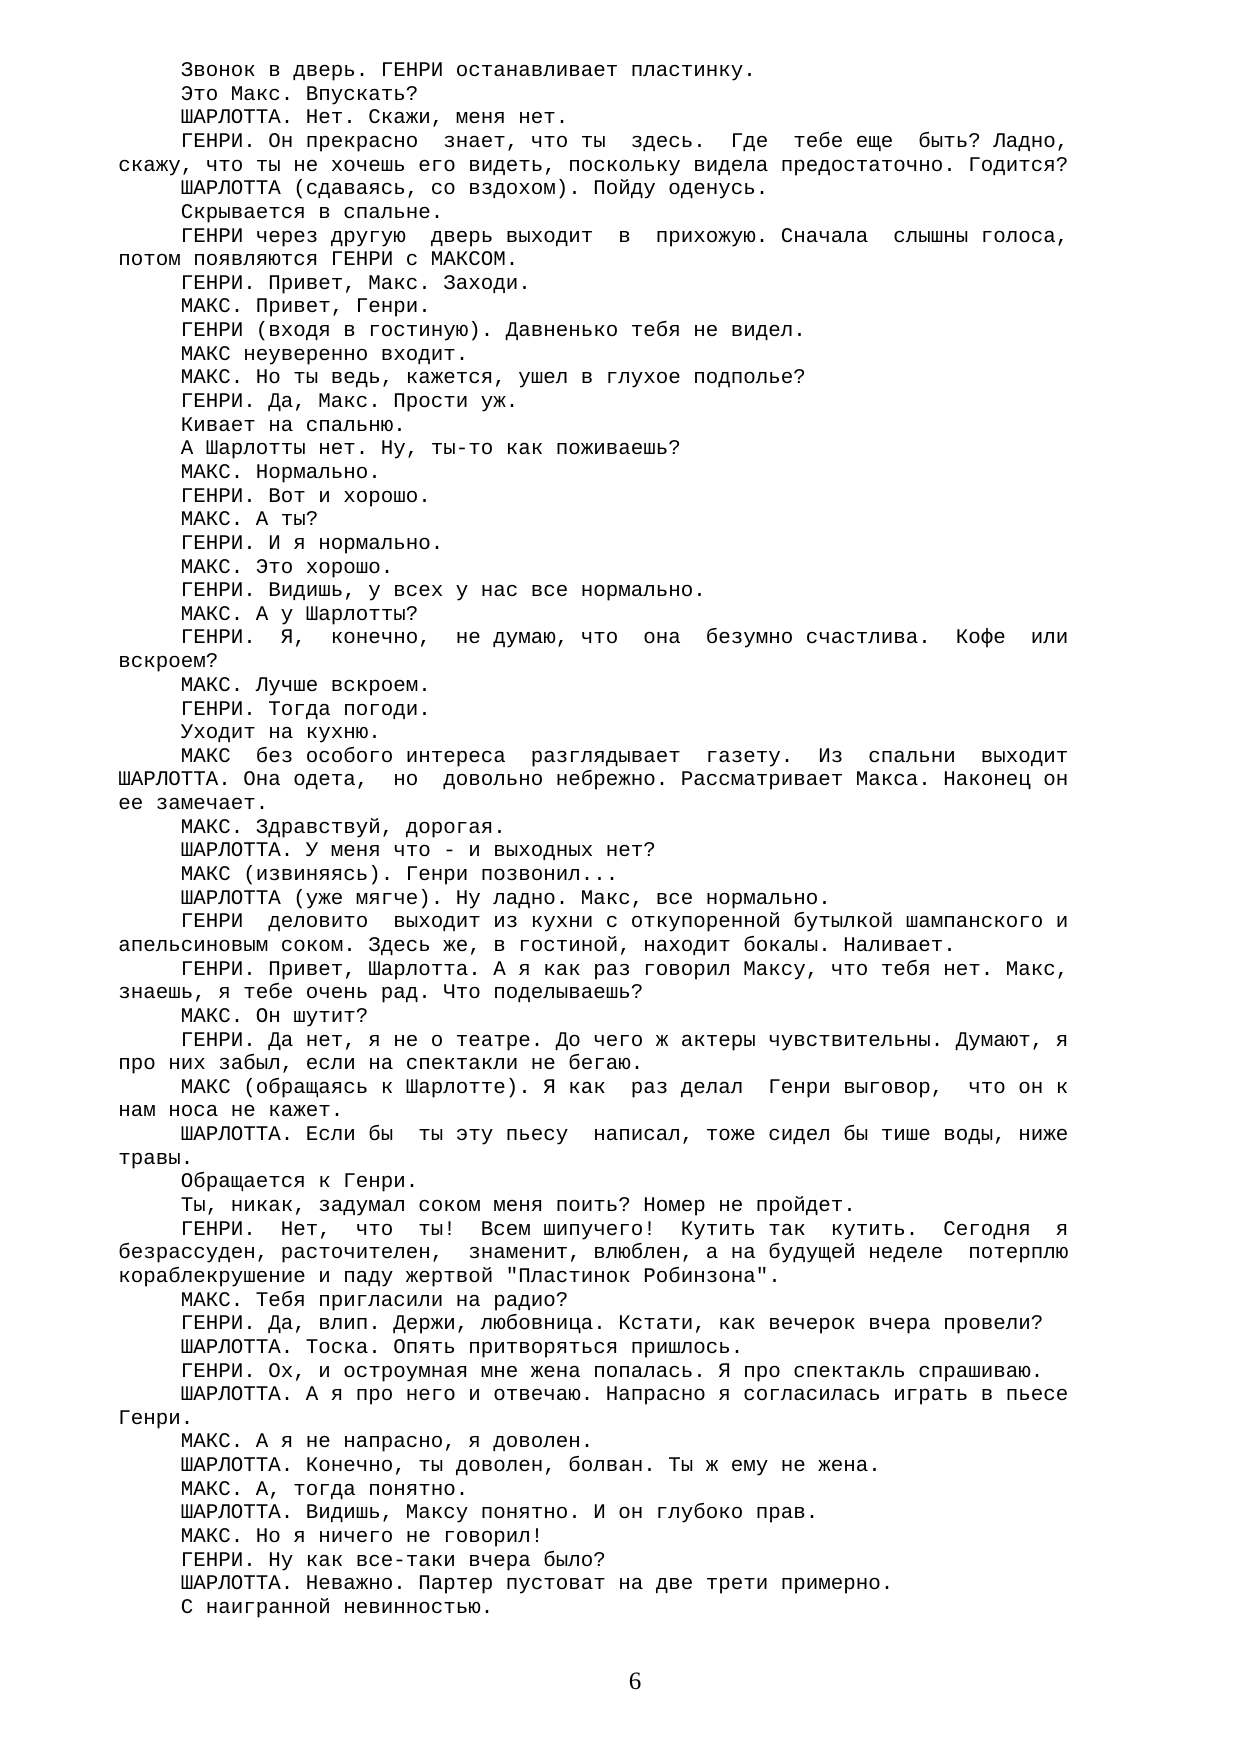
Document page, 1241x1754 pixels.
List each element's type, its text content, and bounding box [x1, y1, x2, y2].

text Это Макс. Впускать? [118, 83, 1152, 106]
text ГЕНРИ. Привет, Шарлотта. А я как раз говорил Максу, что тебя нет. Макс, [118, 958, 1152, 981]
text апельсиновым соком. Здесь же, в гостиной, находит бокалы. Наливает. [118, 934, 1152, 958]
text МАКС. Здравствуй, дорогая. [118, 816, 1152, 839]
text ГЕНРИ. Да, влип. Держи, любовница. Кстати, как вечерок вчера провели? [118, 1312, 1152, 1336]
text вскроем? [118, 650, 1152, 674]
text МАКС. Но ты ведь, кажется, ушел в глухое подполье? [118, 366, 1152, 390]
text ГЕНРИ. Тогда погоди. [118, 697, 1152, 721]
text МАКС. Но я ничего не говорил! [118, 1525, 1152, 1549]
text Уходит на кухню. [118, 721, 1152, 745]
text ГЕНРИ через другую дверь выходит в прихожую. Сначала слышны голоса, [118, 224, 1152, 248]
text ШАРЛОТТА. Нет. Скажи, меня нет. [118, 106, 1152, 130]
text Генри. [118, 1407, 1152, 1431]
text про них забыл, если на спектакли не бегаю. [118, 1052, 1152, 1076]
text Кивает на спальню. [118, 414, 1152, 437]
text Звонок в дверь. ГЕНРИ останавливает пластинку. [118, 59, 1152, 83]
text МАКС. А, тогда понятно. [118, 1478, 1152, 1501]
text МАКС (извиняясь). Генри позвонил... [118, 863, 1152, 887]
text Обращается к Генри. [118, 1170, 1152, 1194]
text ГЕНРИ. Он прекрасно знает, что ты здесь. Где тебе еще быть? Ладно, [118, 130, 1152, 154]
text МАКС. А ты? [118, 508, 1152, 532]
text ШАРЛОТТА. У меня что - и выходных нет? [118, 839, 1152, 863]
text безрассуден, расточителен, знаменит, влюблен, а на будущей неделе потерплю [118, 1241, 1152, 1265]
text знаешь, я тебе очень рад. Что поделываешь? [118, 981, 1152, 1005]
text ШАРЛОТТА. Тоска. Опять притворяться пришлось. [118, 1336, 1152, 1359]
text А Шарлотты нет. Ну, ты-то как поживаешь? [118, 437, 1152, 461]
text ШАРЛОТТА (уже мягче). Ну ладно. Макс, все нормально. [118, 887, 1152, 910]
text ГЕНРИ (входя в гостиную). Давненько тебя не видел. [118, 319, 1152, 343]
text МАКС неуверенно входит. [118, 343, 1152, 366]
text МАКС. Привет, Генри. [118, 296, 1152, 319]
text С наигранной невинностью. [118, 1596, 1152, 1620]
text ГЕНРИ. Ох, и остроумная мне жена попалась. Я про спектакль спрашиваю. [118, 1359, 1152, 1383]
text травы. [118, 1147, 1152, 1170]
text Скрывается в спальне. [118, 201, 1152, 224]
text ГЕНРИ. Да нет, я не о театре. До чего ж актеры чувствительны. Думают, я [118, 1028, 1152, 1052]
text МАКС. Тебя пригласили на радио? [118, 1289, 1152, 1312]
text ГЕНРИ. Видишь, у всех у нас все нормально. [118, 579, 1152, 603]
text нам носа не кажет. [118, 1099, 1152, 1123]
text ШАРЛОТТА. Конечно, ты доволен, болван. Ты ж ему не жена. [118, 1454, 1152, 1478]
text ГЕНРИ. Я, конечно, не думаю, что она безумно счастлива. Кофе или [118, 627, 1152, 650]
text ШАРЛОТТА. Она одета, но довольно небрежно. Рассматривает Макса. Наконец он [118, 768, 1152, 792]
text МАКС. Он шутит? [118, 1005, 1152, 1028]
text ГЕНРИ. Ну как все-таки вчера было? [118, 1549, 1152, 1572]
text ШАРЛОТТА. Видишь, Максу понятно. И он глубоко прав. [118, 1501, 1152, 1525]
text ее замечает. [118, 792, 1152, 816]
text МАКС. Нормально. [118, 461, 1152, 485]
text ГЕНРИ. Вот и хорошо. [118, 485, 1152, 508]
text ГЕНРИ деловито выходит из кухни с откупоренной бутылкой шампанского и [118, 910, 1152, 934]
text МАКС. А я не напрасно, я доволен. [118, 1431, 1152, 1454]
text МАКС. Лучше вскроем. [118, 674, 1152, 697]
text потом появляются ГЕНРИ с МАКСОМ. [118, 248, 1152, 272]
text кораблекрушение и паду жертвой "Пластинок Робинзона". [118, 1265, 1152, 1289]
text МАКС. Это хорошо. [118, 556, 1152, 579]
text МАКС (обращаясь к Шарлотте). Я как раз делал Генри выговор, что он к [118, 1076, 1152, 1099]
text ГЕНРИ. Нет, что ты! Всем шипучего! Кутить так кутить. Сегодня я [118, 1218, 1152, 1241]
text МАКС. А у Шарлотты? [118, 603, 1152, 627]
text скажу, что ты не хочешь его видеть, поскольку видела предостаточно. Годится? [118, 154, 1152, 177]
text ГЕНРИ. Да, Макс. Прости уж. [118, 390, 1152, 414]
text ШАРЛОТТА. А я про него и отвечаю. Напрасно я согласилась играть в пьесе [118, 1383, 1152, 1407]
text Ты, никак, задумал соком меня поить? Номер не пройдет. [118, 1194, 1152, 1218]
text ШАРЛОТТА. Неважно. Партер пустоват на две трети примерно. [118, 1572, 1152, 1596]
text ГЕНРИ. Привет, Макс. Заходи. [118, 272, 1152, 296]
text ГЕНРИ. И я нормально. [118, 532, 1152, 556]
text ШАРЛОТТА (сдаваясь, со вздохом). Пойду оденусь. [118, 177, 1152, 201]
text ШАРЛОТТА. Если бы ты эту пьесу написал, тоже сидел бы тише воды, ниже [118, 1123, 1152, 1147]
text МАКС без особого интереса разглядывает газету. Из спальни выходит [118, 745, 1152, 768]
